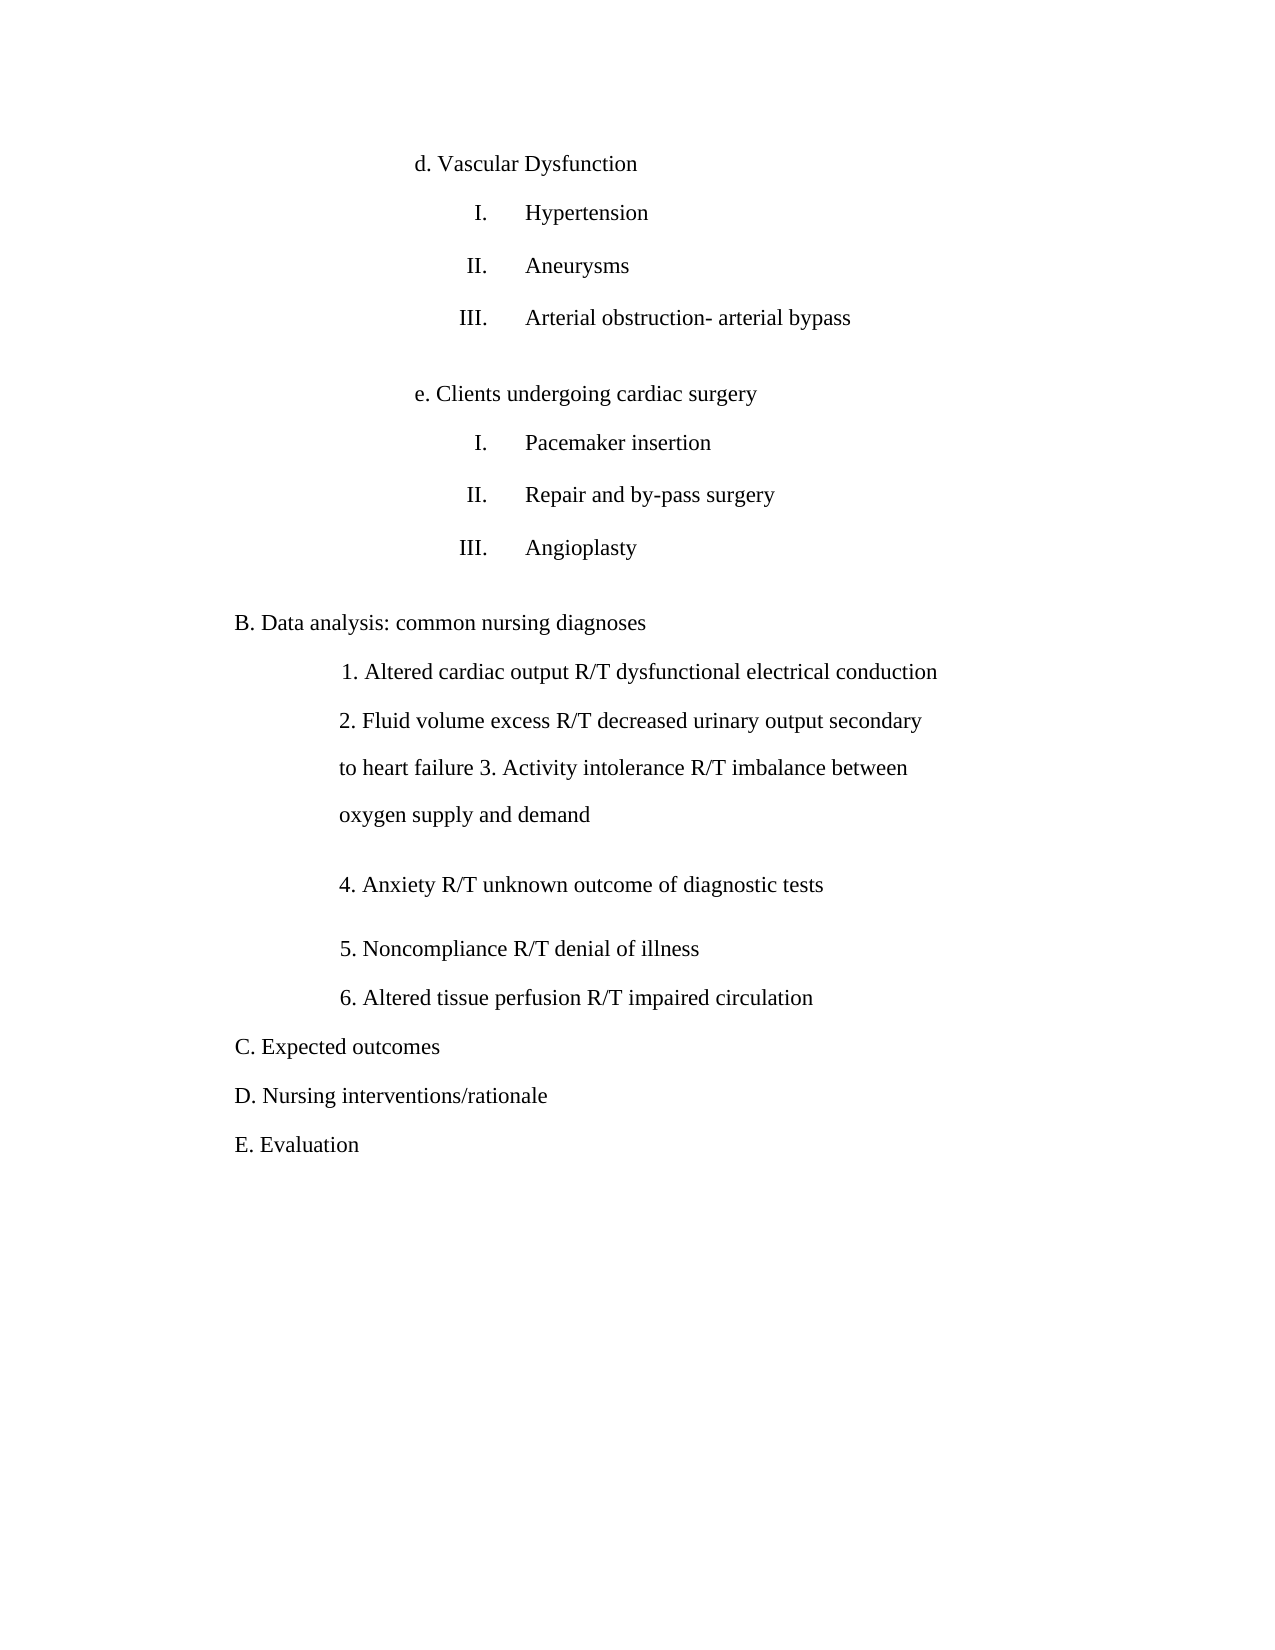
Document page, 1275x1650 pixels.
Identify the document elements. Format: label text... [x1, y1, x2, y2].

text d. Vascular Dysfunction [414, 150, 1125, 176]
list Hypertension [487, 199, 1125, 225]
text B. Data analysis: common nursing diagnoses [234, 609, 1125, 636]
text 1. Altered cardiac output R/T dysfunctional electrical conduction [341, 658, 1125, 685]
list Angioplasty [487, 534, 1125, 560]
text E. Evaluation [234, 1131, 1125, 1157]
text 6. Altered tissue perfusion R/T impaired circulation [339, 984, 1125, 1010]
text 5. Noncompliance R/T denial of illness [339, 935, 1125, 961]
list Repair and by-pass surgery [487, 481, 1125, 508]
text 4. Anxiety R/T unknown outcome of diagnostic tests [339, 871, 925, 897]
list Pacemaker insertion [487, 429, 1125, 455]
text 2. Fluid volume excess R/T decreased urinary output secondary to heart failure 3. Activity intolerance R/T imbalance between oxygen supply and demand [339, 707, 925, 828]
text e. Clients undergoing cardiac surgery [414, 380, 1125, 406]
list Aneurysms [487, 252, 1125, 278]
text C. Expected outcomes [234, 1033, 1125, 1059]
text D. Nursing interventions/rationale [234, 1082, 1125, 1108]
list Arterial obstruction- arterial bypass [487, 304, 1125, 331]
